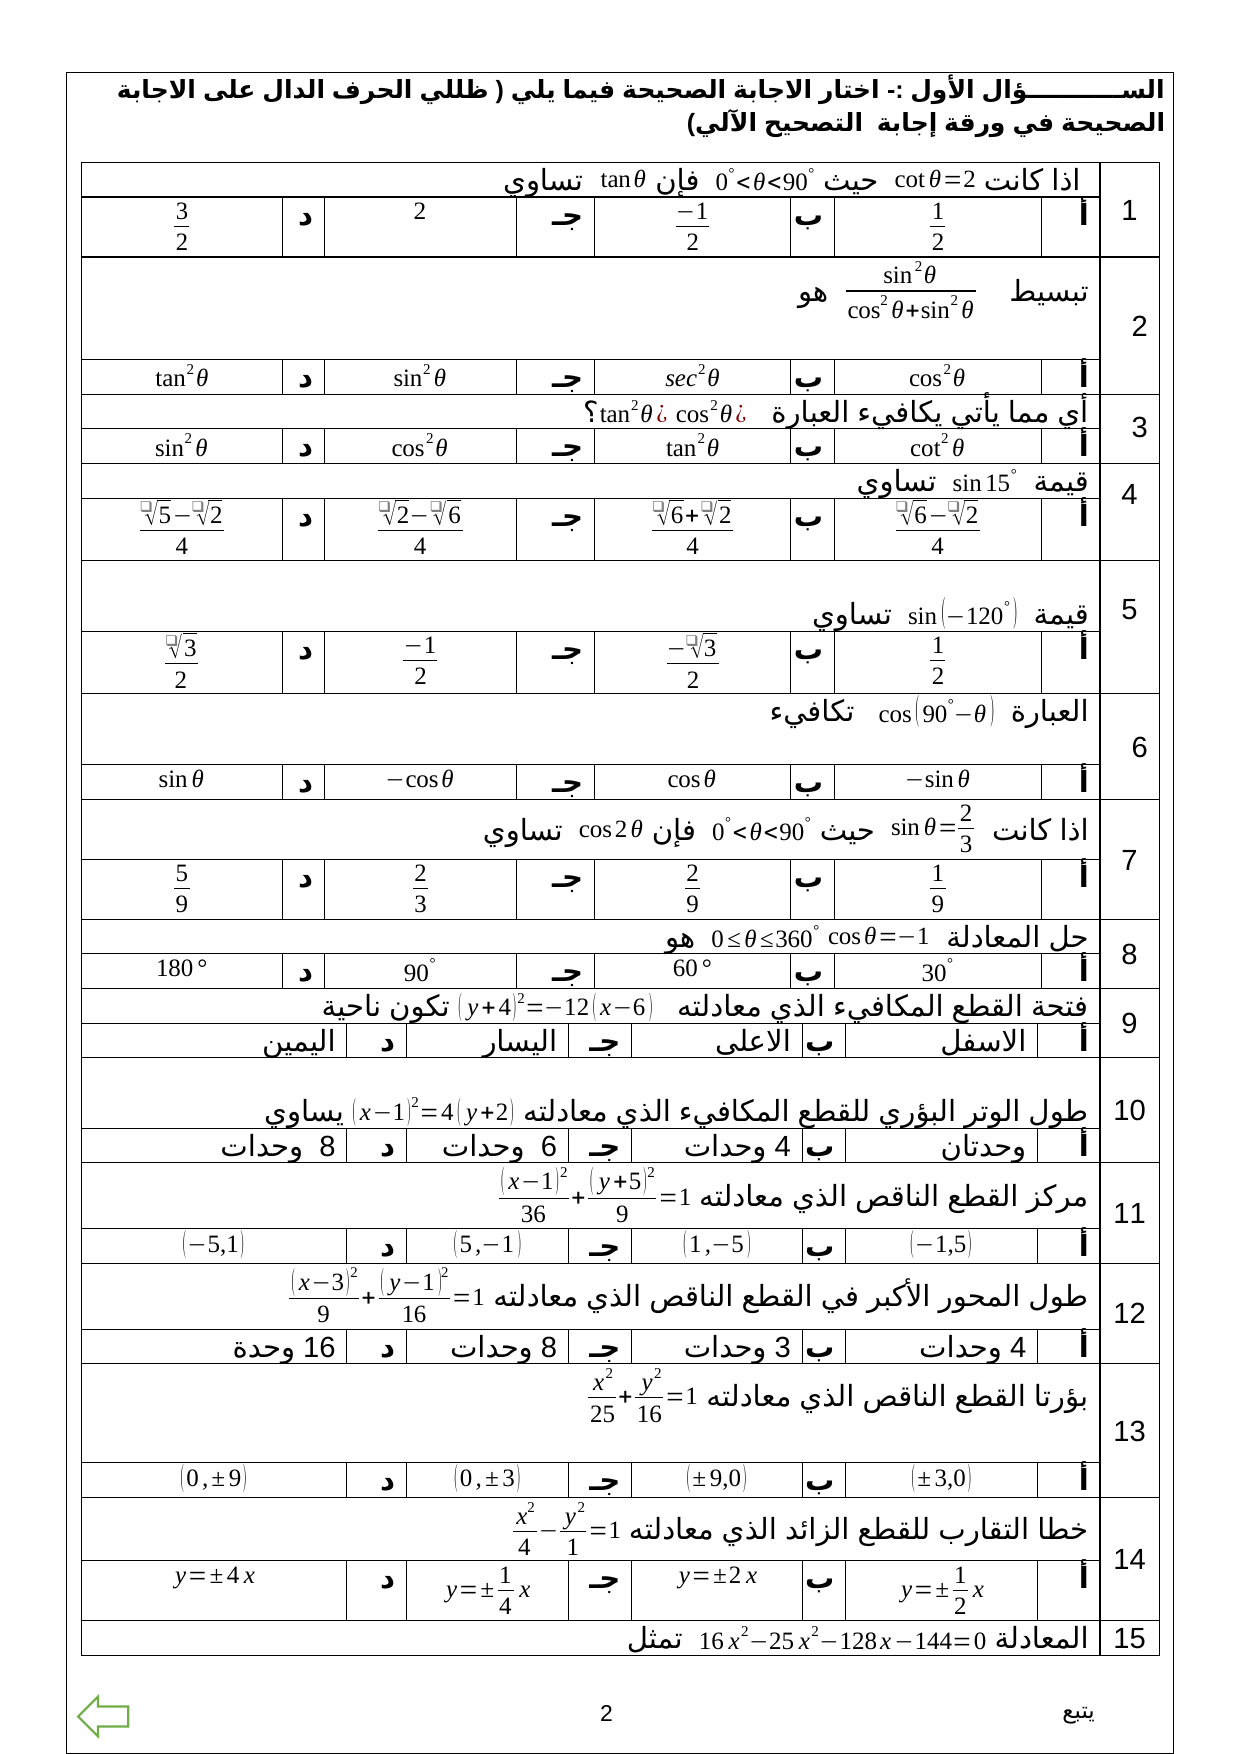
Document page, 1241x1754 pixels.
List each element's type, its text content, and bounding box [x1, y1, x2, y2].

table_cell جـ [517, 954, 594, 988]
table_cell [835, 499, 1041, 559]
table_cell حل المعادلة هو [82, 920, 1099, 953]
table_cell [846, 1463, 1037, 1497]
table_cell [407, 1463, 568, 1497]
table_cell ب [791, 198, 834, 256]
table_cell [835, 632, 1041, 693]
table_cell 8 [1101, 920, 1159, 988]
table_cell جـ [569, 1463, 631, 1497]
table_cell مركز القطع الناقص الذي معادلته [82, 1163, 1099, 1228]
table_cell ب [791, 954, 834, 988]
table_cell 4 وحدات [846, 1330, 1037, 1363]
table_cell [325, 429, 516, 463]
table_cell [595, 765, 790, 799]
table_cell [835, 198, 1041, 256]
table_cell قيمة تساوي [82, 561, 1099, 631]
table_cell 15 [1101, 1621, 1159, 1655]
table_cell د [347, 1229, 406, 1263]
table_cell تبسيط هو [82, 258, 1099, 359]
table_cell د [283, 632, 324, 693]
table_cell [595, 499, 790, 559]
table_cell د [283, 429, 324, 463]
table_cell طول الوتر البؤري للقطع المكافيء الذي معادلته يساوي [82, 1058, 1099, 1127]
table_cell [82, 1561, 346, 1620]
table_cell أ [1038, 1024, 1099, 1057]
table_cell اذا كانت حيث فإن تساوي [82, 800, 1099, 859]
table_cell الاعلى [632, 1024, 802, 1057]
table_cell 10 [1101, 1058, 1159, 1162]
table_cell [325, 198, 516, 256]
table_cell 4 وحدات [632, 1129, 802, 1162]
table_cell ب [803, 1463, 845, 1497]
table_cell جـ [517, 499, 594, 559]
table_cell 16 وحدة [82, 1330, 346, 1363]
table_cell [82, 860, 282, 919]
table_cell أ [1038, 1330, 1099, 1363]
table_cell [846, 1229, 1037, 1263]
table_cell [632, 1561, 802, 1620]
table_cell [325, 765, 516, 799]
table_cell أ [1042, 360, 1099, 394]
table_cell جـ [517, 765, 594, 799]
table_cell أ [1042, 632, 1099, 693]
table_cell ب [803, 1561, 845, 1620]
table_cell [835, 954, 1041, 988]
table_cell ب [803, 1330, 845, 1363]
table_cell [407, 1561, 568, 1620]
table_cell أ [1042, 765, 1099, 799]
table_cell [325, 860, 516, 919]
table_cell [835, 360, 1041, 394]
table_cell أ [1042, 499, 1099, 559]
table_cell ب [791, 429, 834, 463]
table_cell 9 [1101, 989, 1159, 1057]
table_cell [82, 1463, 346, 1497]
table_cell أ [1038, 1561, 1099, 1620]
table_cell [835, 429, 1041, 463]
table_cell أ [1042, 198, 1099, 256]
table_cell د [347, 1463, 406, 1497]
table_cell [82, 1229, 346, 1263]
table_cell ب [791, 499, 834, 559]
table_cell 3 [1101, 395, 1159, 463]
table_cell قيمة تساوي [82, 464, 1099, 497]
table_cell 4 [1101, 464, 1159, 559]
table_cell 2 [1101, 258, 1159, 394]
table_cell 14 [1101, 1498, 1159, 1620]
table_header 1 [1101, 163, 1159, 256]
table_cell الاسفل [846, 1024, 1037, 1057]
table_cell طول المحور الأكبر في القطع الناقص الذي معادلته [82, 1264, 1099, 1328]
table_cell د [283, 198, 324, 256]
table_cell 6 وحدات [407, 1129, 568, 1162]
table_cell [595, 860, 790, 919]
table_cell [82, 765, 282, 799]
table_cell ب [803, 1129, 845, 1162]
table_cell د [283, 360, 324, 394]
table_cell جـ [517, 632, 594, 693]
table_cell جـ [517, 360, 594, 394]
table_cell 11 [1101, 1163, 1159, 1263]
table_cell [325, 632, 516, 693]
table_cell العبارة تكافيء [82, 694, 1099, 764]
table_cell [835, 765, 1041, 799]
table_cell وحدتان [846, 1129, 1037, 1162]
table_cell اليمين [82, 1024, 346, 1057]
table_cell ب [803, 1229, 845, 1263]
table_cell جـ [517, 198, 594, 256]
table_cell [632, 1229, 802, 1263]
table_cell أ [1038, 1129, 1099, 1162]
table_cell 7 [1101, 800, 1159, 919]
table_cell أ [1038, 1463, 1099, 1497]
table_cell [632, 1463, 802, 1497]
table_cell 8 وحدات [407, 1330, 568, 1363]
table_cell أ [1042, 860, 1099, 919]
table_cell جـ [517, 860, 594, 919]
table_header اذا كانت حيث فإن تساوي [82, 163, 1099, 196]
table_cell [835, 860, 1041, 919]
table_cell د [283, 860, 324, 919]
table_cell 13 [1101, 1364, 1159, 1497]
table_cell د [347, 1024, 406, 1057]
table_cell اليسار [407, 1024, 568, 1057]
table_cell 5 [1101, 561, 1159, 693]
table_cell [82, 429, 282, 463]
table_cell 8 وحدات [82, 1129, 346, 1162]
table_cell جـ [517, 429, 594, 463]
table_cell أ [1038, 1229, 1099, 1263]
table_cell جـ [569, 1129, 631, 1162]
table_cell د [283, 499, 324, 559]
text الســـــــــــؤال الأول :- اختار الاجابة الصحيحة فيما يلي ( ظللي الحرف الدال على الاجابة الصحيحة في ورقة إجابة التصحيح الآلي) [75, 75, 1165, 137]
table_cell 3 وحدات [632, 1330, 802, 1363]
table_cell [595, 954, 790, 988]
table_cell [595, 198, 790, 256]
table_cell أ [1042, 429, 1099, 463]
table_cell [82, 360, 282, 394]
table_cell [595, 429, 790, 463]
table_cell [407, 1229, 568, 1263]
table_cell د [347, 1330, 406, 1363]
table_cell خطا التقارب للقطع الزائد الذي معادلته [82, 1498, 1099, 1560]
table_cell [82, 954, 282, 988]
table_cell [325, 954, 516, 988]
table_cell ب [791, 632, 834, 693]
table_cell ب [791, 360, 834, 394]
table_cell 12 [1101, 1264, 1159, 1363]
table_cell بؤرتا القطع الناقص الذي معادلته [82, 1364, 1099, 1462]
table_cell المعادلة تمثل [82, 1621, 1099, 1655]
table_cell جـ [569, 1024, 631, 1057]
table_cell 6 [1101, 694, 1159, 799]
table_cell [82, 499, 282, 559]
table_cell جـ [569, 1330, 631, 1363]
table_cell [325, 360, 516, 394]
table_cell د [347, 1129, 406, 1162]
table_cell [325, 499, 516, 559]
table_cell ب [791, 860, 834, 919]
table_cell [82, 198, 282, 256]
table_cell أي مما يأتي يكافيء العبارة ؟ [82, 395, 1099, 428]
table_cell جـ [569, 1229, 631, 1263]
table_cell د [347, 1561, 406, 1620]
table_cell ب [803, 1024, 845, 1057]
table_cell [595, 360, 790, 394]
table_cell جـ [569, 1561, 631, 1620]
table_cell أ [1042, 954, 1099, 988]
table_cell [595, 632, 790, 693]
table_cell [82, 632, 282, 693]
table_cell د [283, 765, 324, 799]
table_cell فتحة القطع المكافيء الذي معادلته تكون ناحية [82, 989, 1099, 1023]
table_cell د [283, 954, 324, 988]
table_cell ب [791, 765, 834, 799]
table_cell [846, 1561, 1037, 1620]
